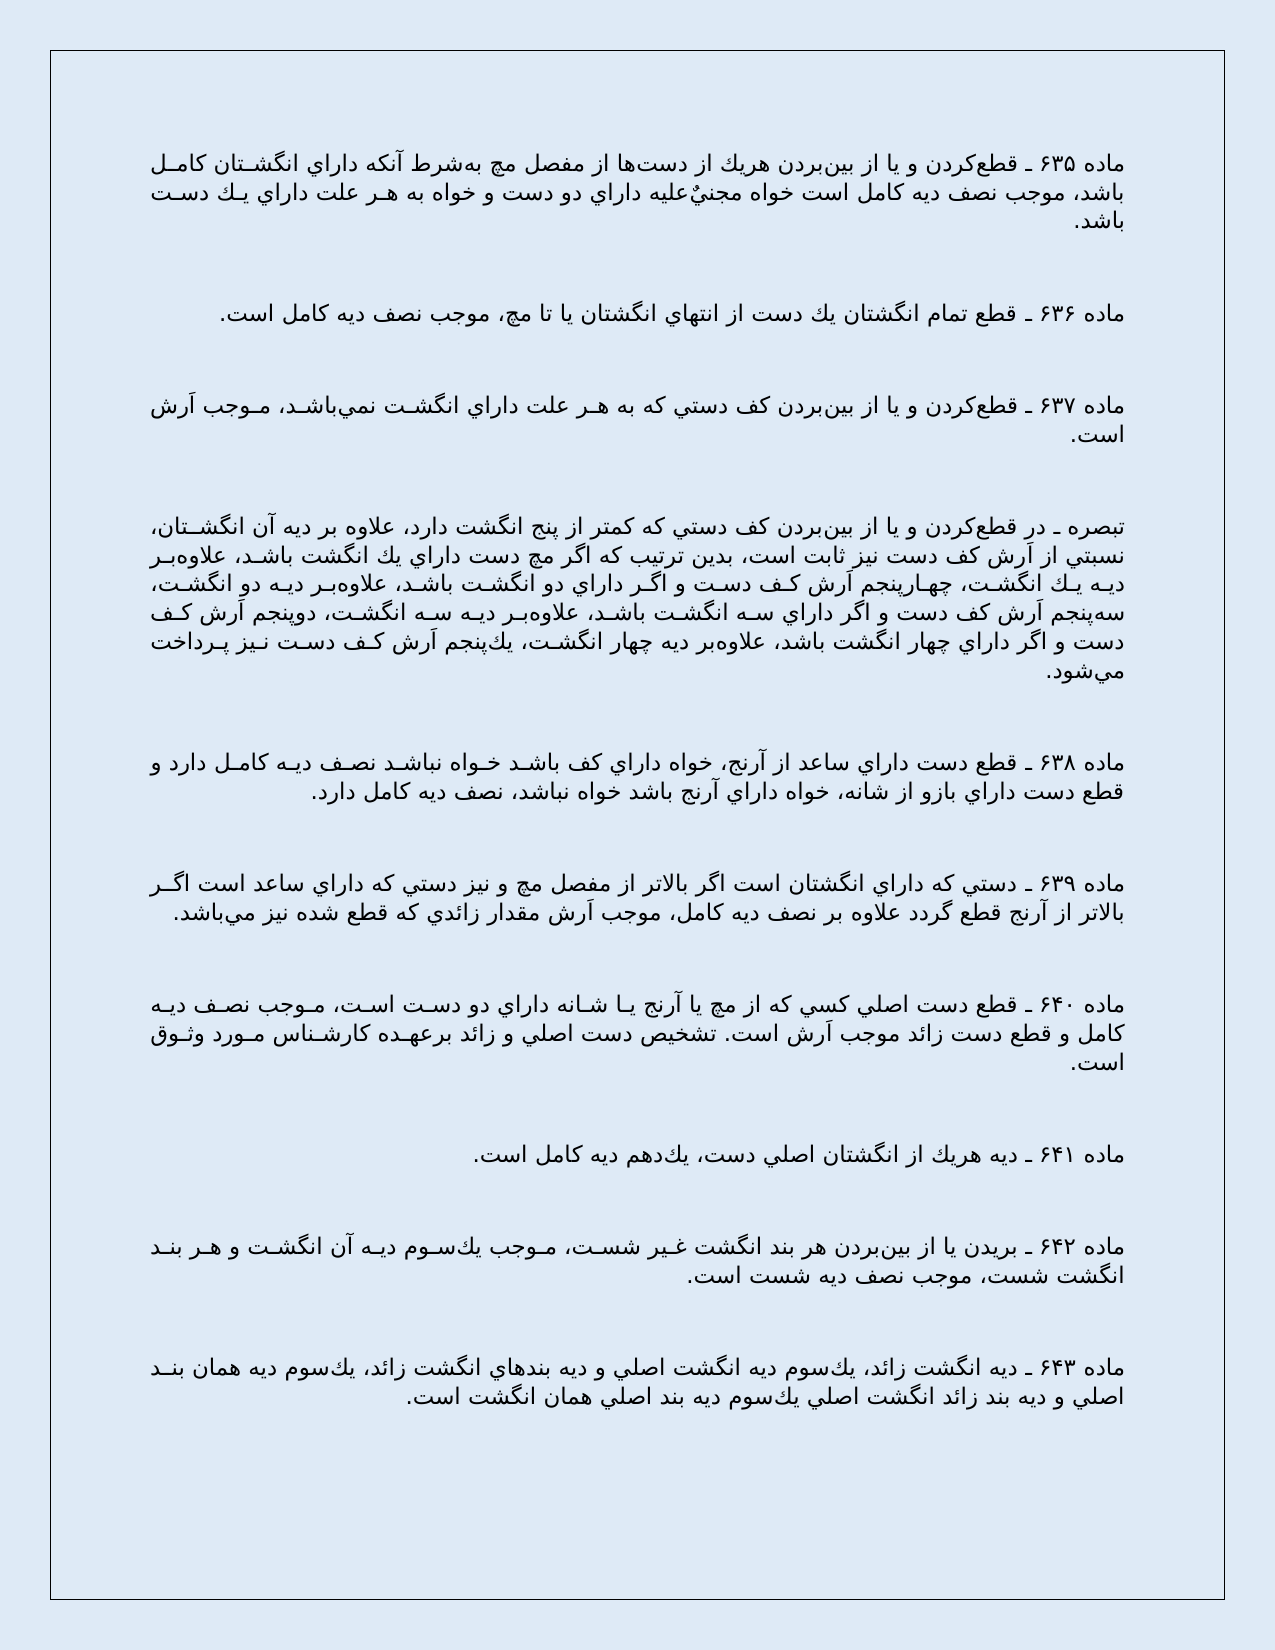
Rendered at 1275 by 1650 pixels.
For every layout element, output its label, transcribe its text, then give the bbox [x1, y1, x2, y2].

text ماده ۶۳۵ ـ قطع‌كردن و يا از بين‌بردن هر‌يك از دست‌ها از مفصل مچ به‌شرط آنكه داراي انگشتان كامل باشد، موجب نصف ديه كامل است خواه مجنيٌ‌عليه داراي دو دست و خواه به هر علت داراي يك دست باشد. [150, 150, 1125, 234]
text ماده ۶۳۶ ـ قطع تمام انگشتان يك دست از انتهاي انگشتان يا تا مچ، موجب نصف ديه كامل است. [150, 300, 1125, 326]
text ماده ۶۴۳ ـ ديه انگشت زائد، يك‌سوم ديه انگشت اصلي و ديه بند‌هاي انگشت زائد، يك‌سوم ديه همان بند اصلي و ديه بند زائد انگشت اصلي يك‌سوم ديه بند اصلي همان انگشت است. [150, 1354, 1125, 1410]
text تبصره ـ در قطع‌كردن و يا از بين‌بردن كف دستي كه كمتر از پنج انگشت دارد، علاوه‌ بر ديه آن انگشتان، نسبتي از اَرش كف دست نيز ثابت است، بدين ترتيب كه اگر مچ دست داراي يك انگشت باشد، علاوه‌‌بر ديه يك انگشت، چهار‌پنجم اَرش كف دست و اگر داراي دو انگشت باشد، علاوه‌‌بر ديه دو انگشت، سه‌پنجم اَرش كف دست و اگر داراي سه انگشت باشد، علاوه‌‌بر ديه سه انگشت، دو‌پنجم اَرش كف دست و اگر داراي چهار انگشت باشد، علاوه‌‌بر ديه چهار انگشت، يك‌پنجم اَرش كف دست نيز پرداخت مي‌شود. [150, 513, 1125, 683]
text ماده ۶۳۷ ـ قطع‌كردن و يا از بين‌بردن كف دستي كه به هر علت داراي انگشت نمي‌باشد، موجب اَرش است. [150, 392, 1125, 447]
text ماده ۶۳۹ ـ دستي كه داراي انگشتان است اگر بالاتر از مفصل مچ و نيز دستي كه داراي ساعد است اگر بالاتر از آرنج قطع گردد علاوه‌ بر نصف ديه كامل، موجب اَرش مقدار زائدي كه قطع شده نيز مي‌باشد. [150, 870, 1125, 926]
text ماده ۶۴۱ ـ ديه هر‌يك از انگشتان اصلي دست، يك‌دهم ديه كامل است. [150, 1141, 1125, 1168]
text ماده ۶۴۲ ـ بريدن يا از بين‌بردن هر بند انگشت غير شست، موجب يك‌سوم ديه آن انگشت و هر بند انگشت شست، موجب نصف ديه شست است. [150, 1233, 1125, 1289]
text ماده ۶۳۸ ـ قطع دست داراي ساعد از آرنج، خواه داراي كف باشد خواه نباشد نصف ديه كامل دارد و قطع دست داراي بازو از شانه، خواه داراي آرنج باشد خواه نباشد، نصف ديه كامل دارد. [150, 749, 1125, 804]
text ماده ۶۴۰ ـ قطع دست اصلي كسي كه از مچ يا آرنج يا شانه داراي دو دست است، موجب نصف ديه كامل و قطع دست زائد موجب اَرش است. تشخيص دست اصلي و زائد بر‌عهده كارشناس مورد وثوق است. [150, 991, 1125, 1075]
